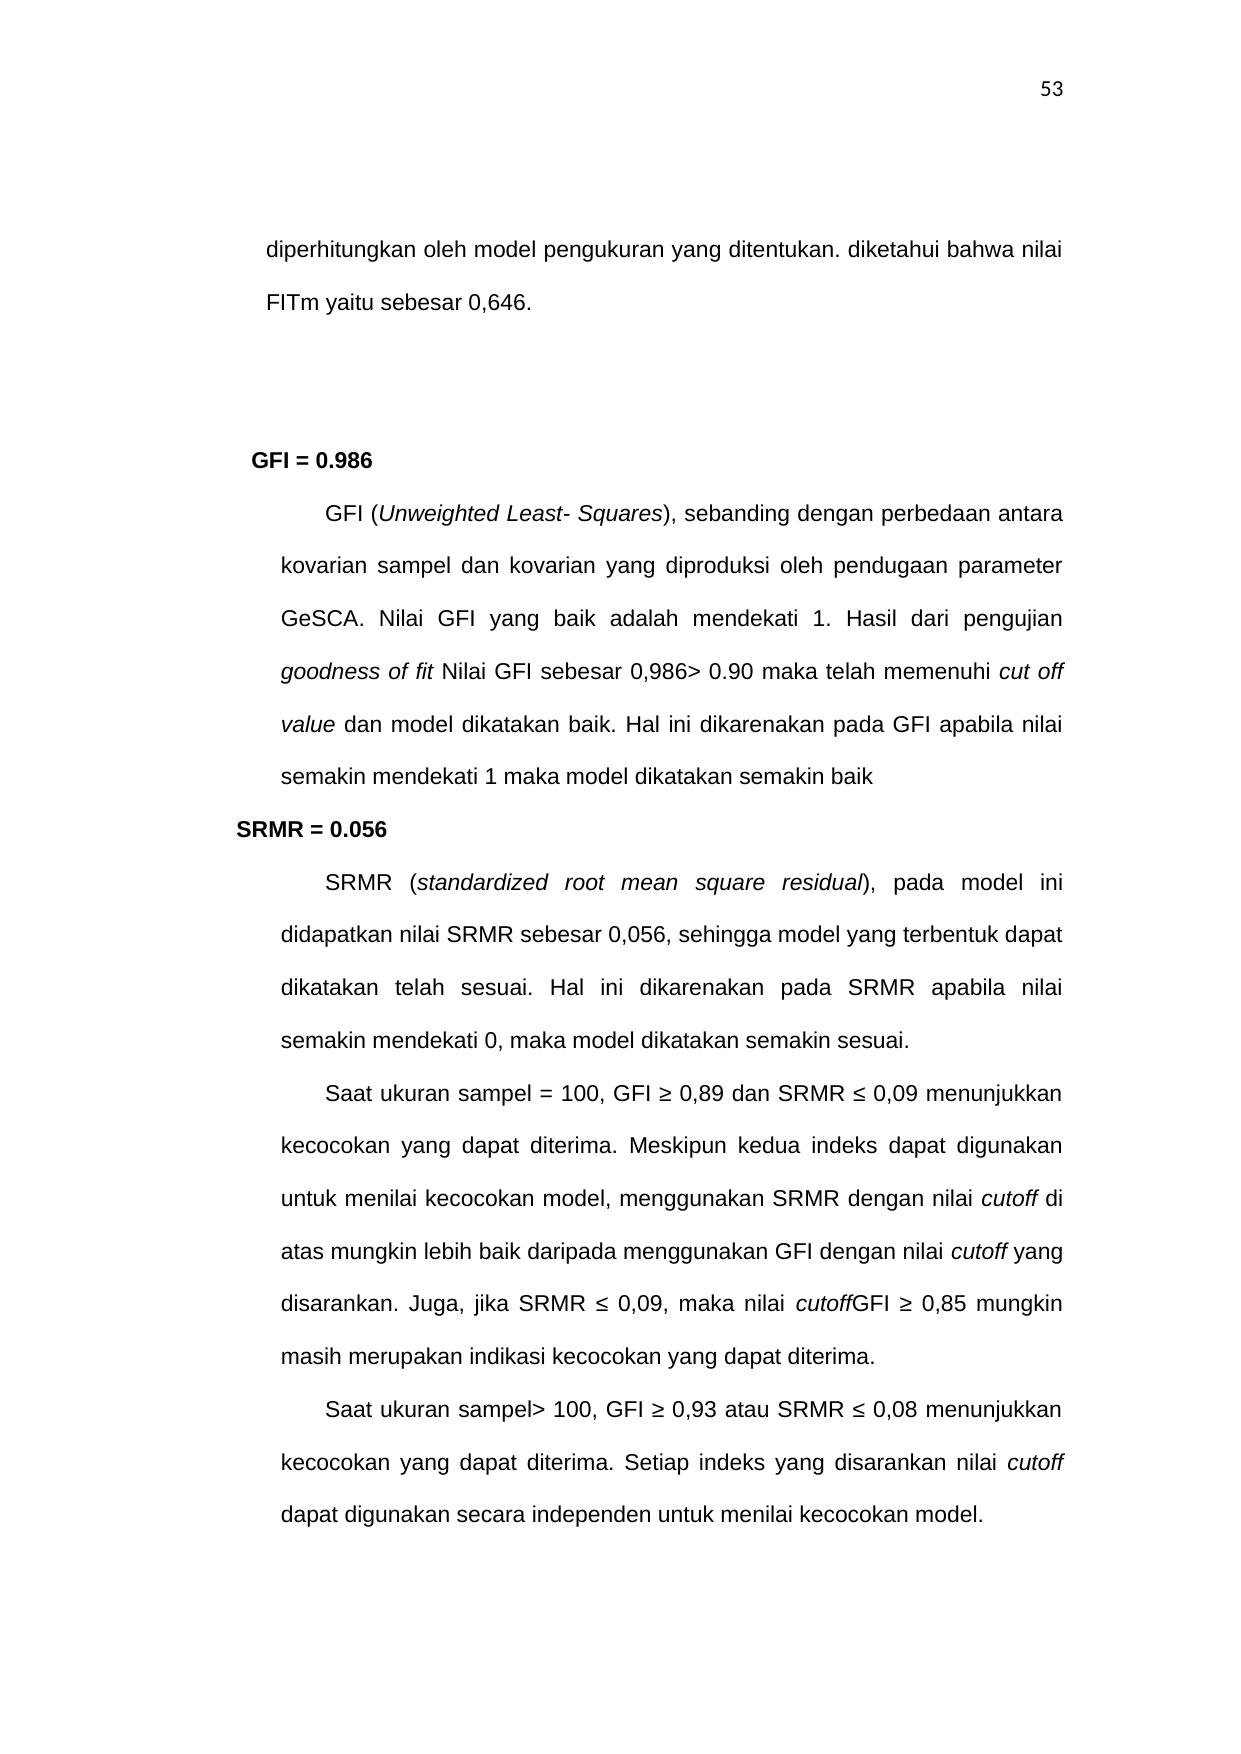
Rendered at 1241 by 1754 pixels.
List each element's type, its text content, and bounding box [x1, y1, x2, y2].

text Saat ukuran sampel> 100, GFI ≥ 0,93 atau SRMR ≤ 0,08 menunjukkan kecocokan yang dapat diterima. Setiap indeks yang disarankan nilai cutoff dapat digunakan secara independen untuk menilai kecocokan model. [281, 1396, 1063, 1528]
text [266, 236, 1063, 315]
text SRMR (standardized root mean square residual), pada model ini didapatkan nilai SRMR sebesar 0,056, sehingga model yang terbentuk dapat dikatakan telah sesuai. Hal ini dikarenakan pada SRMR apabila nilai semakin mendekati 0, maka model dikatakan semakin sesuai. [281, 869, 1063, 1053]
text SRMR = 0.056 [236, 816, 1063, 842]
text GFI (Unweighted Least- Squares), sebanding dengan perbedaan antara kovarian sampel dan kovarian yang diproduksi oleh pendugaan parameter GeSCA. Nilai GFI yang baik adalah mendekati 1. Hasil dari pengujian goodness of fit Nilai GFI sebesar 0,986> 0.90 maka telah memenuhi cut off value dan model dikatakan baik. Hal ini dikarenakan pada GFI apabila nilai semakin mendekati 1 maka model dikatakan semakin baik [281, 500, 1063, 790]
text Saat ukuran sampel = 100, GFI ≥ 0,89 dan SRMR ≤ 0,09 menunjukkan kecocokan yang dapat diterima. Meskipun kedua indeks dapat digunakan untuk menilai kecocokan model, menggunakan SRMR dengan nilai cutoff di atas mungkin lebih baik daripada menggunakan GFI dengan nilai cutoff yang disarankan. Juga, jika SRMR ≤ 0,09, maka nilai cutoffGFI ≥ 0,85 mungkin masih merupakan indikasi kecocokan yang dapat diterima. [281, 1079, 1063, 1369]
text GFI = 0.986 [251, 447, 1063, 473]
